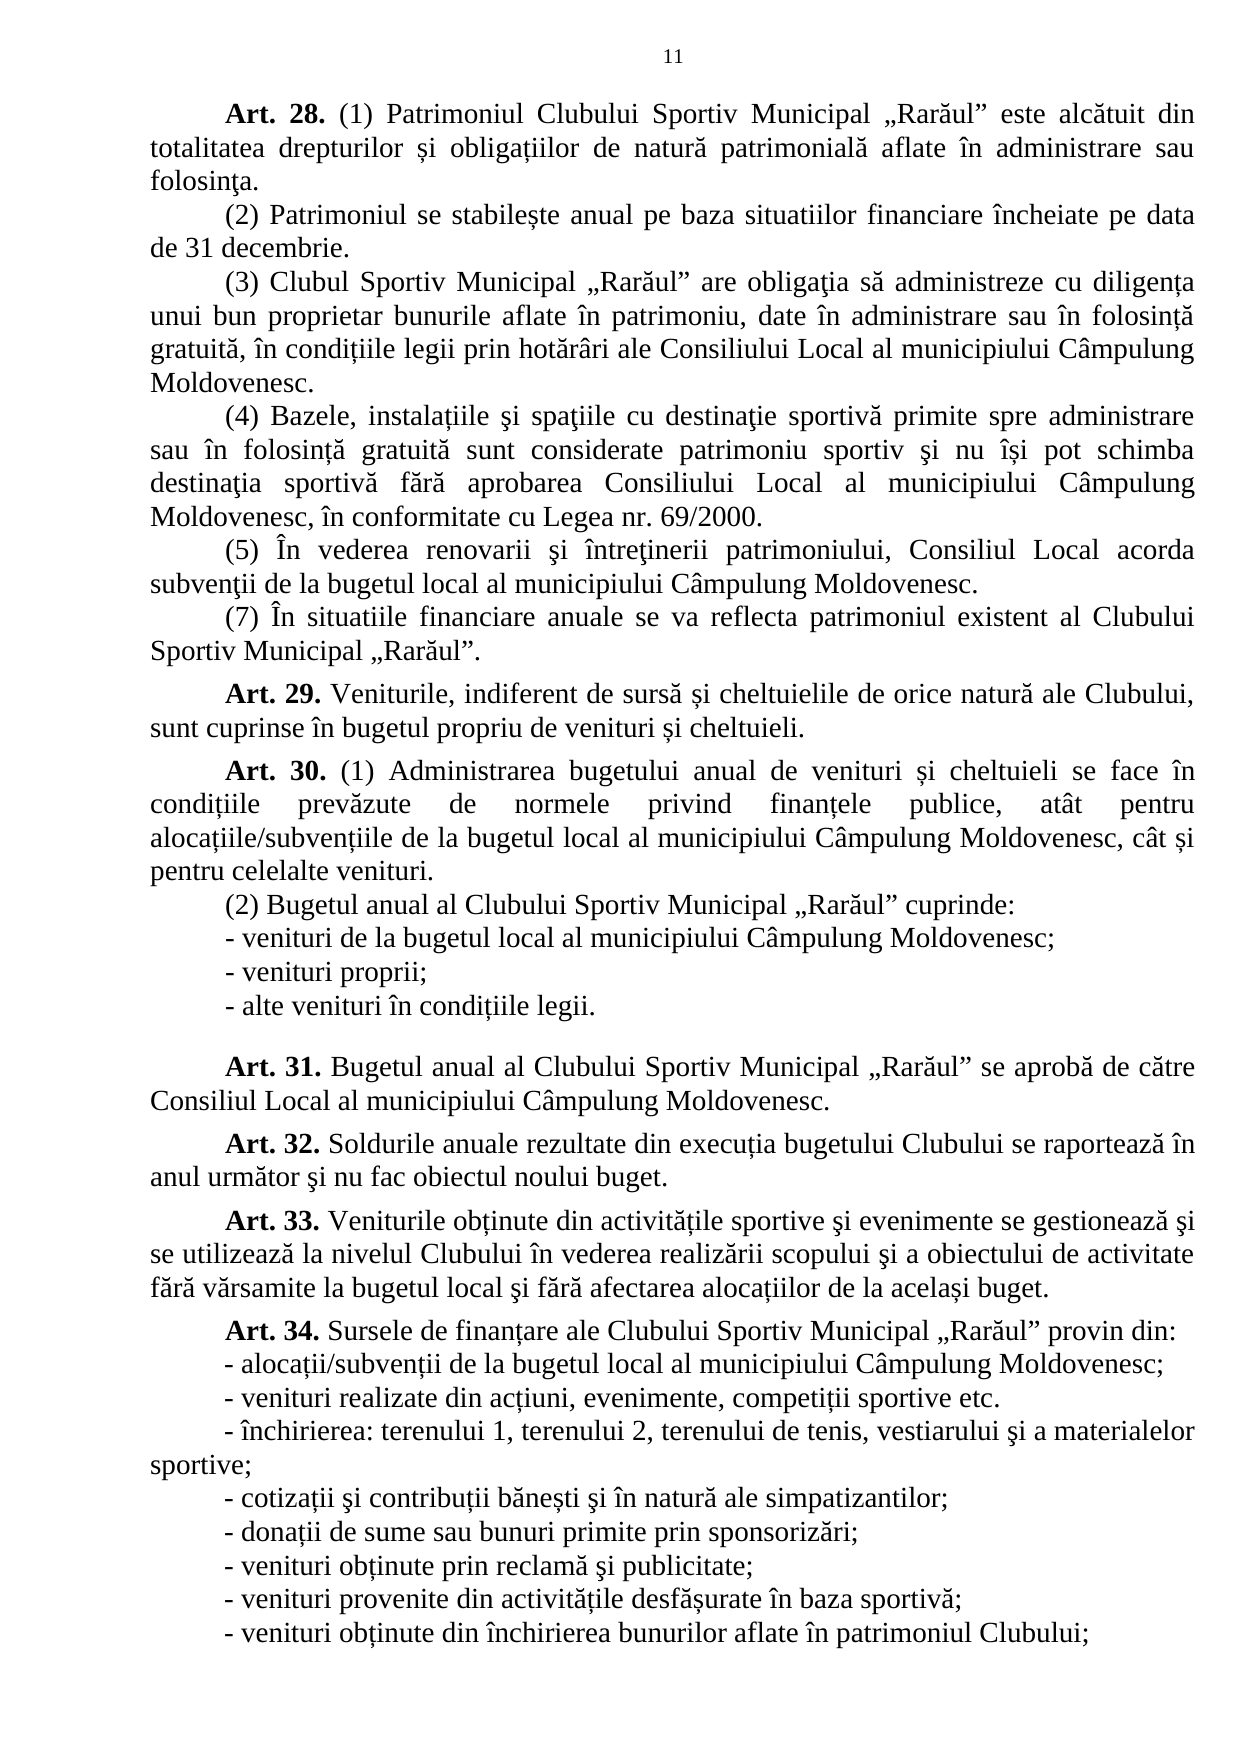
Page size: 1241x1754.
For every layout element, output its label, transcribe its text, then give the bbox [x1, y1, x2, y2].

text - venituri de la bugetul local al municipiului Câmpulung Moldovenesc; [150, 921, 1196, 954]
text - alocații/subvenții de la bugetul local al municipiului Câmpulung Moldovenesc; [150, 1346, 1196, 1380]
text Art. 28. (1) Patrimoniul Clubului Sportiv Municipal „Rarăul” este alcătuit din totalitatea drepturilor și obligațiilor de natură patrimonială aflate în administrare sau folosinţa. [150, 96, 1196, 197]
text - venituri obținute prin reclamă şi publicitate; [150, 1548, 1196, 1581]
text (7) În situatiile financiare anuale se va reflecta patrimoniul existent al Clubului Sportiv Municipal „Rarăul”. [150, 599, 1196, 667]
text - venituri provenite din activitățile desfășurate în baza sportivă; [150, 1581, 1196, 1615]
text - cotizații şi contribuții bănești şi în natură ale simpatizantilor; [150, 1481, 1196, 1514]
text - închirierea: terenului 1, terenului 2, terenului de tenis, vestiarului şi a materialelor sportive; [150, 1413, 1196, 1481]
text Art. 34. Sursele de finanțare ale Clubului Sportiv Municipal „Rarăul” provin din: [150, 1313, 1196, 1346]
text Art. 32. Soldurile anuale rezultate din execuția bugetului Clubului se raportează în anul următor şi nu fac obiectul noului buget. [150, 1126, 1196, 1193]
text (5) În vederea renovarii şi întreţinerii patrimoniului, Consiliul Local acorda subvenţii de la bugetul local al municipiului Câmpulung Moldovenesc. [150, 532, 1196, 599]
text - alte venituri în condițiile legii. [150, 988, 1196, 1021]
text (2) Patrimoniul se stabilește anual pe baza situatiilor financiare încheiate pe data de 31 decembrie. [150, 197, 1196, 264]
text (2) Bugetul anual al Clubului Sportiv Municipal „Rarăul” cuprinde: [150, 887, 1196, 921]
text - venituri realizate din acțiuni, evenimente, competiții sportive etc. [150, 1380, 1196, 1413]
text Art. 33. Veniturile obținute din activitățile sportive şi evenimente se gestionează şi se utilizează la nivelul Clubului în vederea realizării scopului şi a obiectului de activitate fără vărsamite la bugetul local şi fără afectarea alocațiilor de la același buget. [150, 1203, 1196, 1303]
text - donații de sume sau bunuri primite prin sponsorizări; [150, 1514, 1196, 1548]
text Art. 31. Bugetul anual al Clubului Sportiv Municipal „Rarăul” se aprobă de către Consiliul Local al municipiului Câmpulung Moldovenesc. [150, 1049, 1196, 1116]
text (3) Clubul Sportiv Municipal „Rarăul” are obligaţia să administreze cu diligența unui bun proprietar bunurile aflate în patrimoniu, date în administrare sau în folosință gratuită, în condițiile legii prin hotărâri ale Consiliului Local al municipiului Câmpulung Moldovenesc. [150, 264, 1196, 398]
text (4) Bazele, instalațiile şi spaţiile cu destinaţie sportivă primite spre administrare sau în folosință gratuită sunt considerate patrimoniu sportiv şi nu își pot schimba destinaţia sportivă fără aprobarea Consiliului Local al municipiului Câmpulung Moldovenesc, în conformitate cu Legea nr. 69/2000. [150, 398, 1196, 532]
text - venituri proprii; [150, 954, 1196, 988]
text Art. 30. (1) Administrarea bugetului anual de venituri și cheltuieli se face în condițiile prevăzute de normele privind finanțele publice, atât pentru alocațiile/subvențiile de la bugetul local al municipiului Câmpulung Moldovenesc, cât și pentru celelalte venituri. [150, 753, 1196, 887]
text - venituri obținute din închirierea bunurilor aflate în patrimoniul Clubului; [150, 1615, 1196, 1648]
text Art. 29. Veniturile, indiferent de sursă și cheltuielile de orice natură ale Clubului, sunt cuprinse în bugetul propriu de venituri și cheltuieli. [150, 676, 1196, 743]
